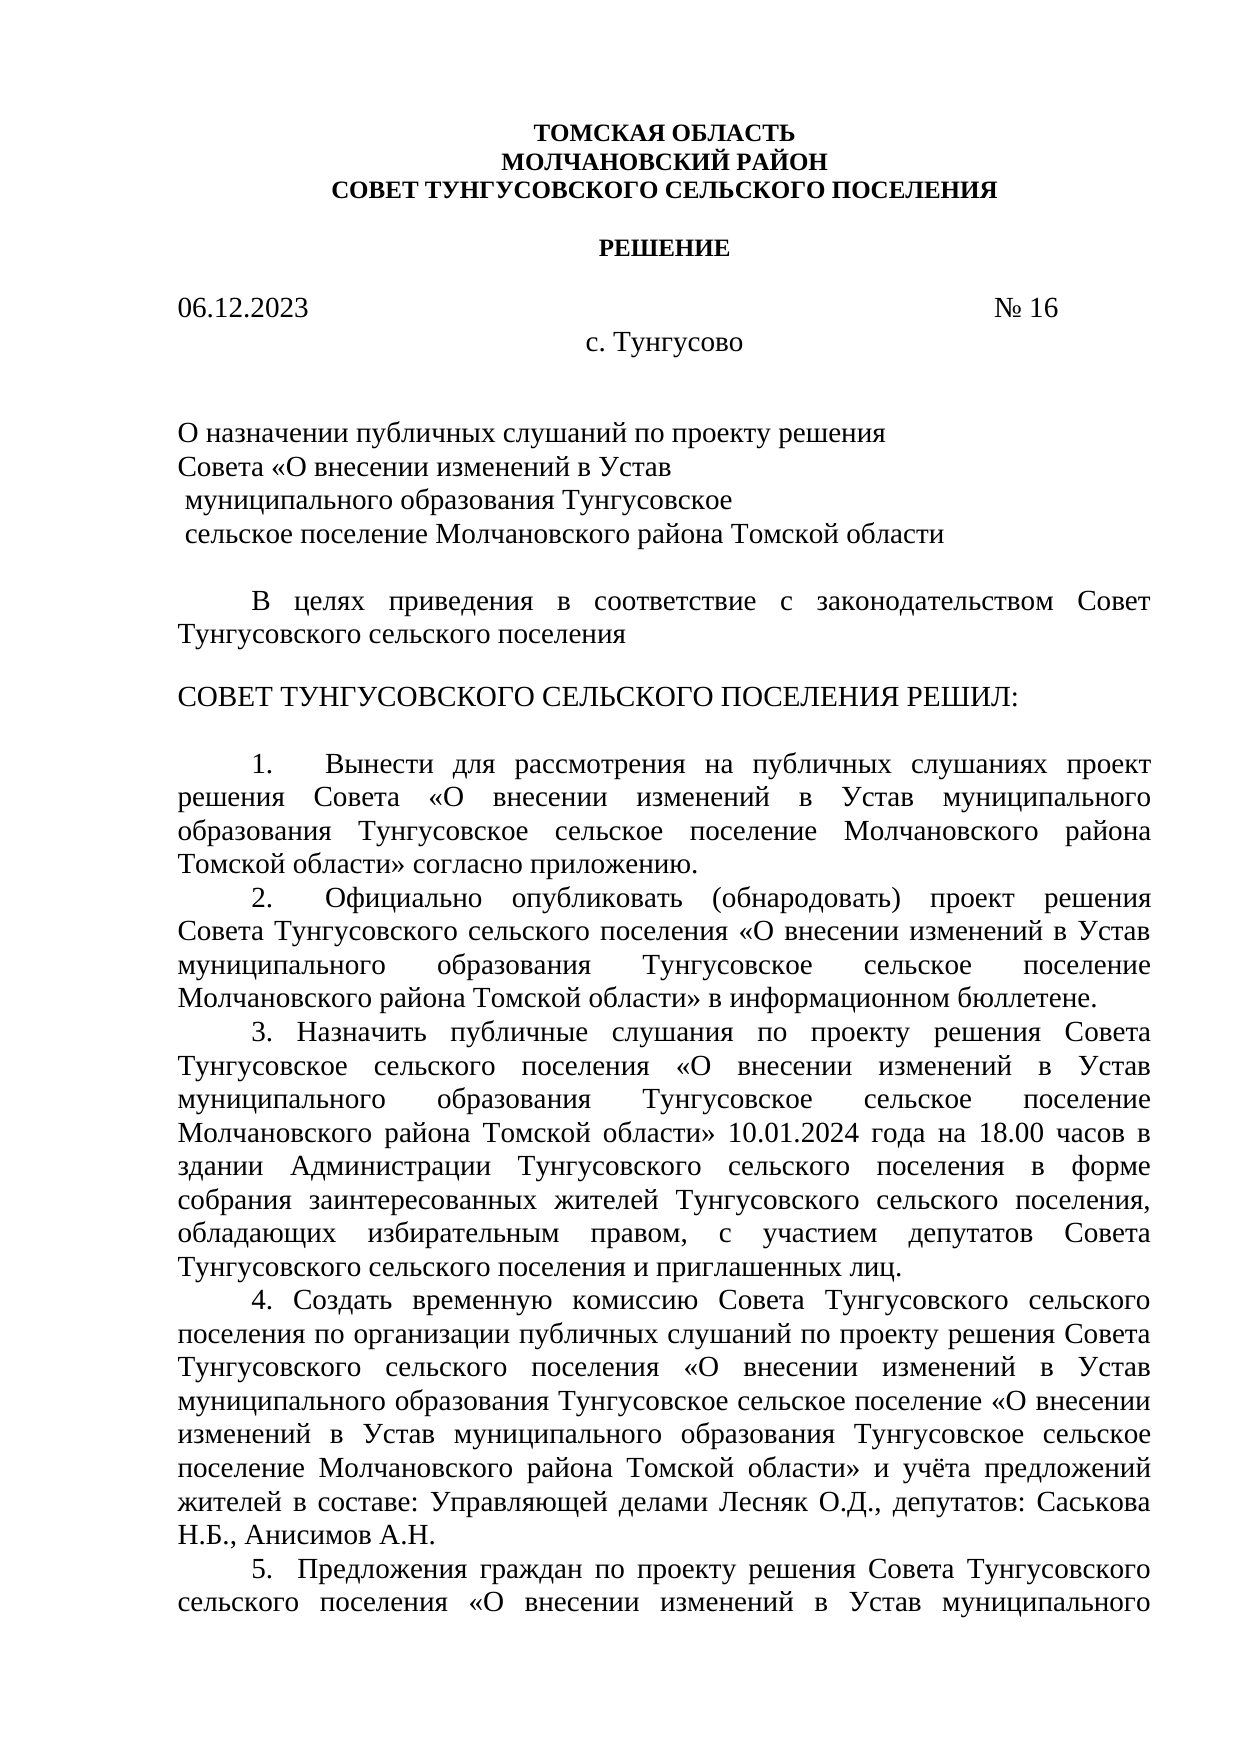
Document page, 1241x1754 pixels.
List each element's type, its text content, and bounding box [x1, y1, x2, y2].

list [177, 1551, 1152, 1618]
text муниципального образования Тунгусовское [177, 482, 1152, 516]
list Официально опубликовать (обнародовать) проект решения Совета Тунгусовского сельского поселения «О внесении изменений в Устав муниципального образования Тунгусовское сельское поселение Молчановского района Томской области» в информационном бюллетене. [177, 880, 1152, 1014]
list Вынести для рассмотрения на публичных слушаниях проект решения Совета «О внесении изменений в Устав муниципального образования Тунгусовское сельское поселение Молчановского района Томской области» согласно приложению. [177, 746, 1152, 880]
text 3. Назначить публичные слушания по проекту решения Совета Тунгусовское сельского поселения «О внесении изменений в Устав муниципального образования Тунгусовское сельское поселение Молчановского района Томской области» 10.01.2024 года на 18.00 часов в здании Администрации Тунгусовского сельского поселения в форме собрания заинтересованных жителей Тунгусовского сельского поселения, обладающих избирательным правом, с участием депутатов Совета Тунгусовского сельского поселения и приглашенных лиц. [177, 1014, 1152, 1282]
text В целях приведения в соответствие с законодательством Совет Тунгусовского сельского поселения [177, 583, 1152, 650]
text 06.12.2023 № 16 [177, 291, 1152, 324]
text СОВЕТ ТУНГУСОВСКОГО СЕЛЬСКОГО ПОСЕЛЕНИЯ [177, 176, 1152, 204]
text СОВЕТ ТУНГУСОВСКОГО СЕЛЬСКОГО ПОСЕЛЕНИЯ РЕШИЛ: [177, 679, 1152, 712]
text ТОМСКАЯ ОБЛАСТЬ [177, 118, 1152, 147]
text О назначении публичных слушаний по проекту решения [177, 415, 1152, 449]
list 4. Создать временную комиссию Совета Тунгусовского сельского поселения по организации публичных слушаний по проекту решения Совета Тунгусовского сельского поселения «О внесении изменений в Устав муниципального образования Тунгусовское сельское поселение «О внесении изменений в Устав муниципального образования Тунгусовское сельское поселение Молчановского района Томской области» и учёта предложений жителей в составе: Управляющей делами Лесняк О.Д., депутатов: Саськова Н.Б., Анисимов А.Н. [177, 1282, 1152, 1551]
text РЕШЕНИЕ [177, 233, 1152, 262]
text с. Тунгусово [177, 324, 1152, 358]
text Совета «О внесении изменений в Устав [177, 449, 1152, 482]
text МОЛЧАНОВСКИЙ РАЙОН [177, 147, 1152, 176]
text сельское поселение Молчановского района Томской области [177, 516, 1152, 549]
